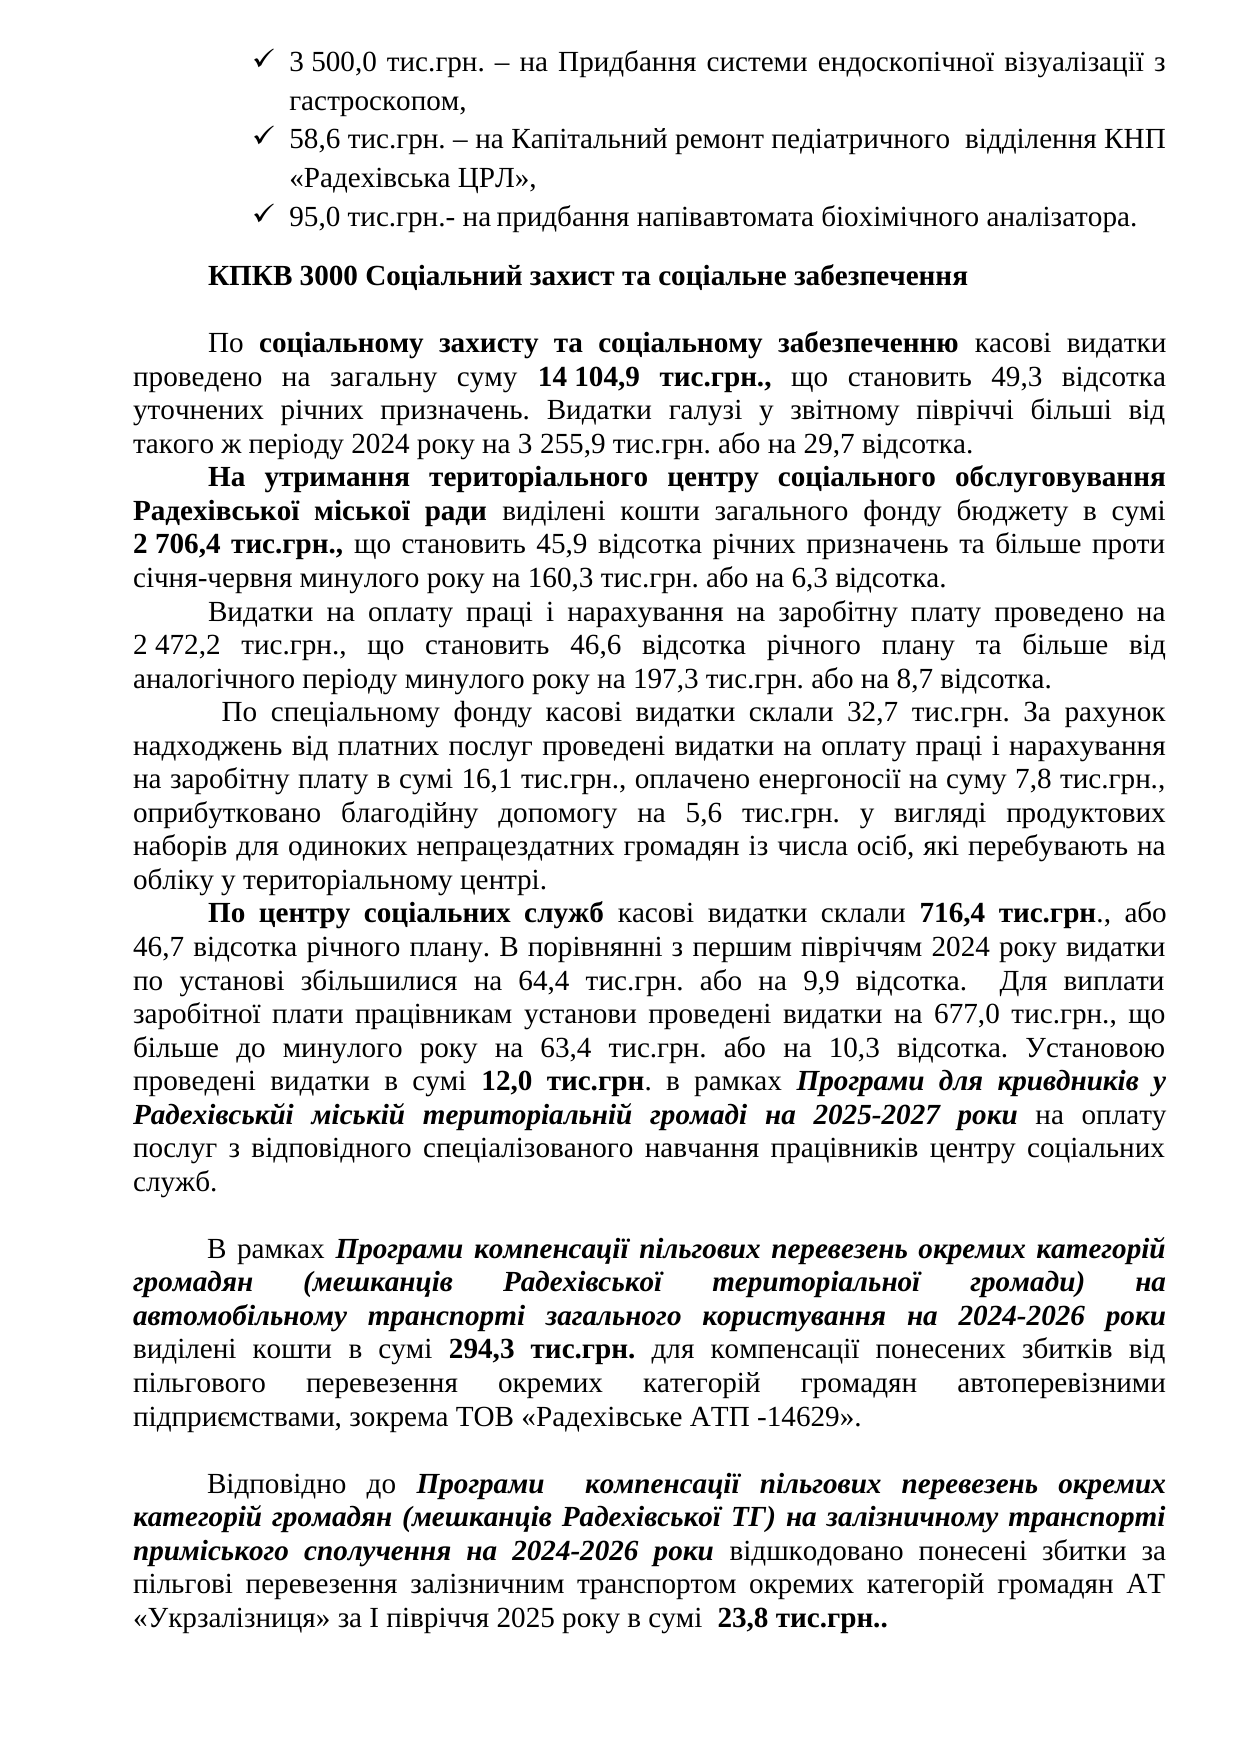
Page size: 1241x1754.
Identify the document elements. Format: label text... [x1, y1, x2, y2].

text Відповідно до Програми компенсації пільгових перевезень окремих категорій громадян (мешканців Радехівської ТГ) на залізничному транспорті приміського сполучення на 2024-2026 роки відшкодовано понесені збитки за пільгові перевезення залізничним транспортом окремих категорій громадян АТ «Укрзалізниця» за І півріччя 2025 року в сумі 23,8 тис.грн.. [133, 1466, 1167, 1633]
text Видатки на оплату праці і нарахування на заробітну плату проведено на 2 472,2 тис.грн., що становить 46,6 відсотка річного плану та більше від аналогічного періоду минулого року на 197,3 тис.грн. або на 8,7 відсотка. [133, 594, 1167, 694]
text В рамках Програми компенсації пільгових перевезень окремих категорій громадян (мешканців Радехівської територіальної громади) на автомобільному транспорті загального користування на 2024-2026 роки виділені кошти в сумі 294,3 тис.грн. для компенсації понесених збитків від пільгового перевезення окремих категорій громадян автоперевізними підприємствами, зокрема ТОВ «Радехівське АТП -14629». [133, 1231, 1167, 1432]
text На утримання територіального центру соціального обслуговування Радехівської міської ради виділені кошти загального фонду бюджету в сумі 2 706,4 тис.грн., що становить 45,9 відсотка річних призначень та більше проти січня-червня минулого року на 160,3 тис.грн. або на 6,3 відсотка. [133, 459, 1167, 594]
text По центру соціальних служб касові видатки склали 716,4 тис.грн., або 46,7 відсотка річного плану. В порівнянні з першим півріччям 2024 року видатки по установі збільшилися на 64,4 тис.грн. або на 9,9 відсотка. Для виплати заробітної плати працівникам установи проведені видатки на 677,0 тис.грн., що більше до минулого року на 63,4 тис.грн. або на 10,3 відсотка. Установою проведені видатки в сумі 12,0 тис.грн. в рамках Програми для кривдників у Радехівськйі міській територіальній громаді на 2025-2027 роки на оплату послуг з відповідного спеціалізованого навчання працівників центру соціальних служб. [133, 896, 1167, 1197]
text По соціальному захисту та соціальному забезпеченню касові видатки проведено на загальну суму 14 104,9 тис.грн., що становить 49,3 відсотка уточнених річних призначень. Видатки галузі у звітному півріччі більші від такого ж періоду 2024 року на 3 255,9 тис.грн. або на 29,7 відсотка. [133, 325, 1167, 459]
list 58,6 тис.грн. – на Капітальний ремонт педіатричного відділення КНП «Радехівська ЦРЛ», [252, 122, 1167, 194]
list 3 500,0 тис.грн. – на Придбання системи ендоскопічної візуалізації з гастроскопом, [252, 44, 1167, 117]
list 95,0 тис.грн.- на придбання напівавтомата біохімічного аналізатора. [252, 199, 1167, 232]
text КПКВ 3000 Соціальний захист та соціальне забезпечення [133, 258, 1167, 292]
text По спеціальному фонду касові видатки склали 32,7 тис.грн. За рахунок надходжень від платних послуг проведені видатки на оплату праці і нарахування на заробітну плату в сумі 16,1 тис.грн., оплачено енергоносії на суму 7,8 тис.грн., оприбутковано благодійну допомогу на 5,6 тис.грн. у вигляді продуктових наборів для одиноких непрацездатних громадян із числа осіб, які перебувають на обліку у територіальному центрі. [133, 694, 1167, 896]
